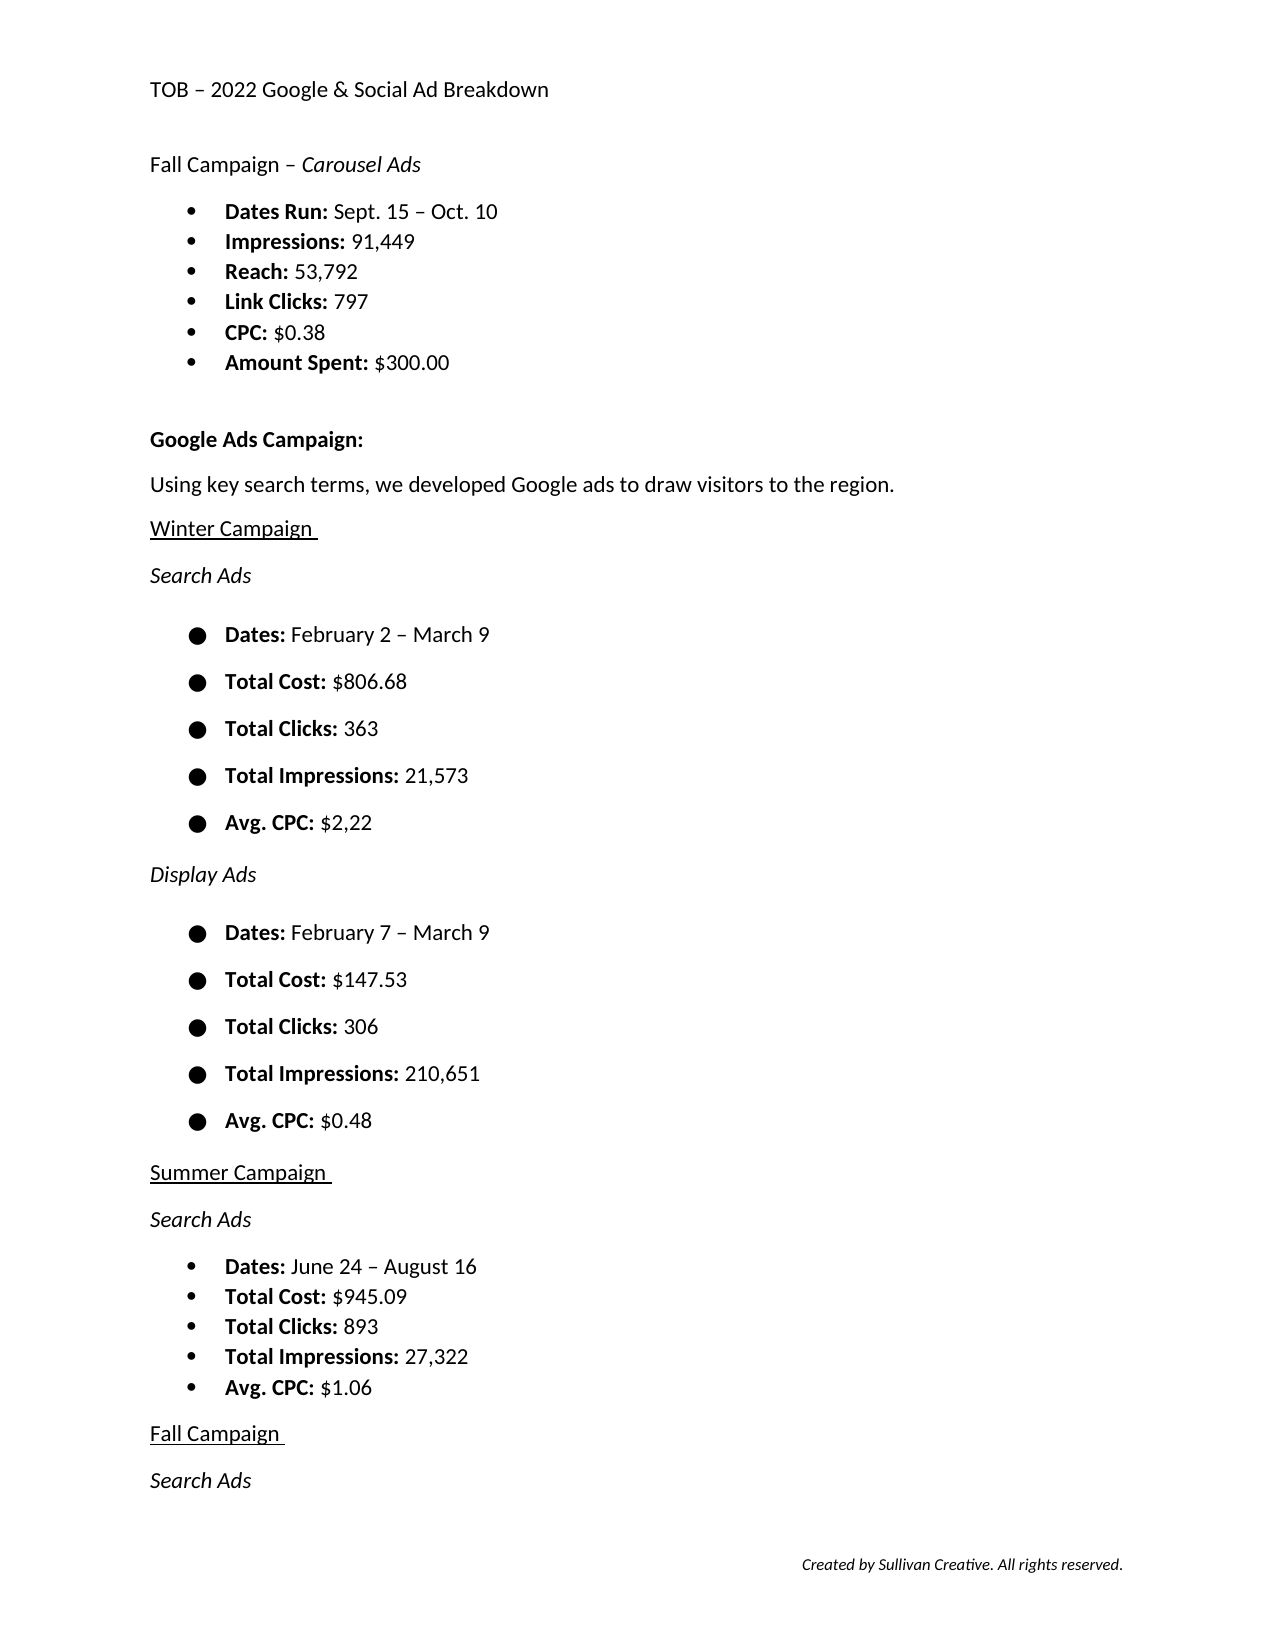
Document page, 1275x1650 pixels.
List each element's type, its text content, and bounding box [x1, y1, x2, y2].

list Reach: 53,792 [187, 257, 1125, 285]
list Amount Spent: $300.00 [187, 348, 1125, 376]
list Total Impressions: 21,573 [187, 749, 1125, 796]
list Total Impressions: 27,322 [187, 1342, 1125, 1371]
text Winter Campaign [150, 514, 1125, 542]
text Search Ads [150, 1466, 1125, 1494]
list Total Clicks: 893 [187, 1312, 1125, 1340]
text Using key search terms, we developed Google ads to draw visitors to the region. [150, 470, 1125, 498]
list Total Impressions: 210,651 [187, 1047, 1125, 1094]
list Dates: February 7 – March 9 [187, 907, 1125, 953]
text Fall Campaign [150, 1419, 1125, 1448]
list Dates: June 24 – August 16 [187, 1252, 1125, 1280]
list Total Clicks: 306 [187, 1001, 1125, 1047]
text Search Ads [150, 561, 1125, 589]
list Avg. CPC: $1.06 [187, 1373, 1125, 1401]
list Impressions: 91,449 [187, 227, 1125, 255]
list Dates: February 2 – March 9 [187, 608, 1125, 655]
list Dates Run: Sept. 15 – Oct. 10 [187, 197, 1125, 225]
list Link Clicks: 797 [187, 287, 1125, 316]
text Display Ads [150, 860, 1125, 888]
text Fall Campaign – Carousel Ads [150, 150, 1125, 178]
text Google Ads Campaign: [150, 425, 1125, 453]
list Avg. CPC: $2,22 [187, 796, 1125, 843]
list Total Cost: $945.09 [187, 1282, 1125, 1310]
list Total Cost: $147.53 [187, 953, 1125, 1001]
list CPC: $0.38 [187, 318, 1125, 346]
list Total Cost: $806.68 [187, 655, 1125, 702]
list Total Clicks: 363 [187, 702, 1125, 749]
list Avg. CPC: $0.48 [187, 1094, 1125, 1141]
text Summer Campaign [150, 1158, 1125, 1186]
text Search Ads [150, 1205, 1125, 1233]
